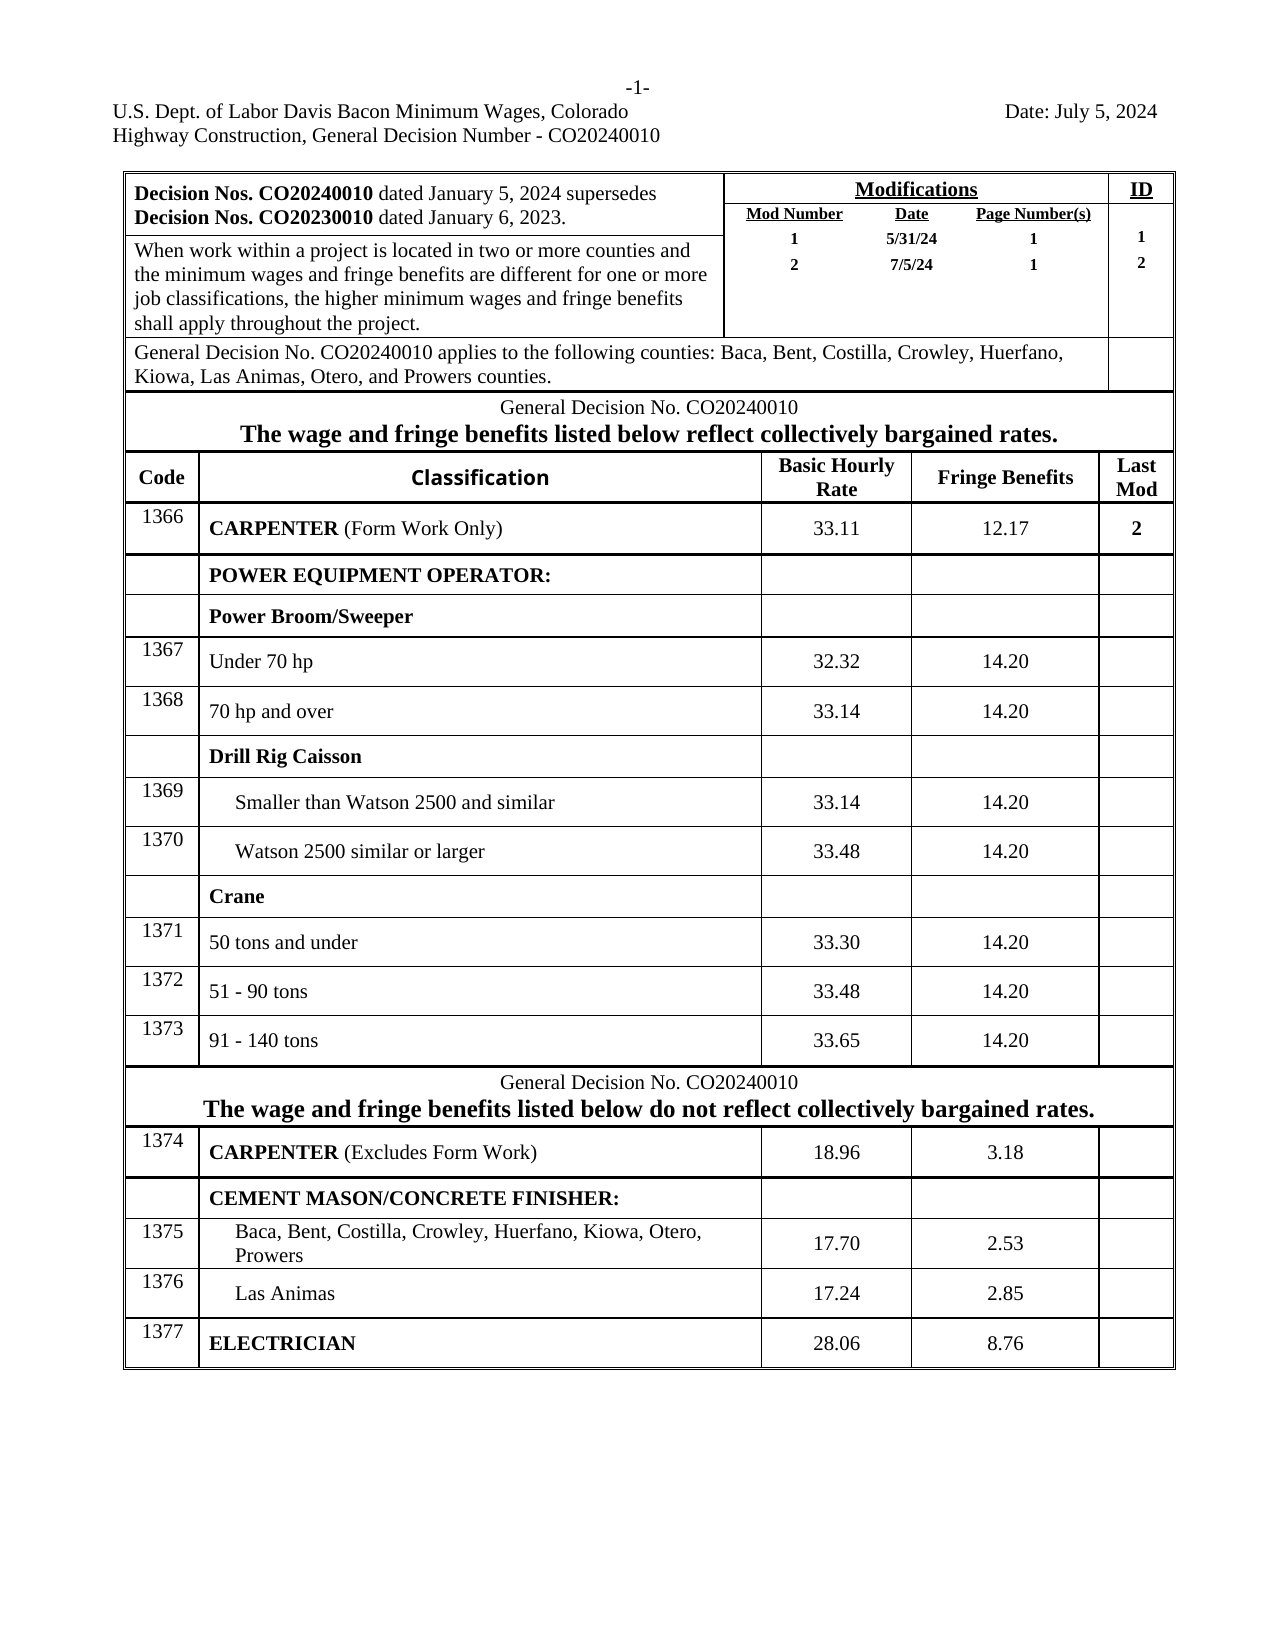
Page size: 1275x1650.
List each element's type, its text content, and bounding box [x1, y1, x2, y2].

table_cell 12.17 [912, 504, 1098, 552]
table_cell 3.18 [912, 1128, 1098, 1176]
table_cell [126, 827, 198, 875]
table_cell General Decision No. CO20240010 The wage and fringe benefits listed below reflect collectively bargained rates. [126, 393, 1173, 450]
table_cell 28.06 [762, 1319, 911, 1367]
table_cell [126, 1179, 198, 1218]
table_cell [1100, 1319, 1173, 1367]
table_cell Page Number(s) 1 1 [958, 204, 1108, 337]
table_cell 18.96 [762, 1128, 911, 1176]
table_cell 14.20 [912, 827, 1098, 875]
table_cell 14.20 [912, 778, 1098, 826]
table_cell 70 hp and over [200, 687, 761, 735]
table_cell 2.53 [912, 1219, 1098, 1267]
table_cell 2 [1100, 504, 1173, 552]
table_cell [126, 595, 198, 636]
table_cell [126, 638, 198, 686]
table_cell [1100, 1269, 1173, 1317]
table_cell [762, 1179, 911, 1218]
table_cell [912, 876, 1098, 917]
table_cell General Decision No. CO20240010 applies to the following counties: Baca, Bent, Costilla, Crowley, Huerfano, Kiowa, Las Animas, Otero, and Prowers counties. [126, 338, 1108, 390]
table_cell [912, 556, 1098, 594]
table_cell Fringe Benefits [912, 453, 1098, 501]
table_cell [762, 556, 911, 594]
table_cell [126, 736, 198, 777]
table_cell [126, 778, 198, 826]
table_cell [1100, 1016, 1173, 1064]
table_cell [1100, 876, 1173, 917]
table_cell Under 70 hp [200, 638, 761, 686]
table_cell ELECTRICIAN [200, 1319, 761, 1367]
table_cell [912, 736, 1098, 777]
table_cell [1100, 595, 1173, 636]
table_cell Baca, Bent, Costilla, Crowley, Huerfano, Kiowa, Otero, Prowers [200, 1219, 761, 1267]
table_cell 91 - 140 tons [200, 1016, 761, 1064]
table_cell [126, 876, 198, 917]
table_cell 32.32 [762, 638, 911, 686]
table_cell Classification [200, 453, 761, 501]
table_cell [126, 967, 198, 1015]
table_header Decision Nos. CO20240010 dated January 5, 2024 supersedes Decision Nos. CO20230010 dated January 6, 2023. [126, 174, 723, 235]
table_cell Last Mod [1100, 453, 1173, 501]
table_cell 8.76 [912, 1319, 1098, 1367]
table_cell Code [126, 453, 198, 501]
table_cell Date 5/31/24 7/5/24 [865, 204, 958, 337]
table_cell Mod Number 1 2 [725, 204, 865, 337]
table_cell [126, 1319, 198, 1367]
table_cell 1 2 [1109, 204, 1173, 337]
table_cell [1100, 736, 1173, 777]
table_cell 14.20 [912, 967, 1098, 1015]
table_header Modifications [725, 174, 1108, 203]
table_cell Smaller than Watson 2500 and similar [200, 778, 761, 826]
table_cell [1100, 1128, 1173, 1176]
table_cell [1100, 967, 1173, 1015]
table_cell [126, 687, 198, 735]
table_cell [1100, 778, 1173, 826]
table_cell CARPENTER (Form Work Only) [200, 504, 761, 552]
table_cell 33.11 [762, 504, 911, 552]
table_cell Drill Rig Caisson [200, 736, 761, 777]
table_cell [126, 556, 198, 594]
table_cell [1100, 827, 1173, 875]
table_cell 33.65 [762, 1016, 911, 1064]
table_cell [1100, 1179, 1173, 1218]
table_cell 2.85 [912, 1269, 1098, 1317]
table_cell 14.20 [912, 918, 1098, 966]
table_cell [1109, 338, 1173, 390]
table_cell 17.24 [762, 1269, 911, 1317]
table_cell 33.14 [762, 687, 911, 735]
table_header ID [1109, 174, 1173, 203]
table_cell [1100, 687, 1173, 735]
table_cell [912, 1179, 1098, 1218]
table_cell 50 tons and under [200, 918, 761, 966]
table_cell 33.48 [762, 967, 911, 1015]
table_cell Las Animas [200, 1269, 761, 1317]
table_cell [1100, 638, 1173, 686]
table_cell [126, 1219, 198, 1267]
table_cell 14.20 [912, 638, 1098, 686]
table_cell Power Broom/Sweeper [200, 595, 761, 636]
table_cell 51 - 90 tons [200, 967, 761, 1015]
table_cell CEMENT MASON/CONCRETE FINISHER: [200, 1179, 761, 1218]
table_cell Crane [200, 876, 761, 917]
table_cell [126, 504, 198, 552]
table_cell Watson 2500 similar or larger [200, 827, 761, 875]
table_cell [126, 1269, 198, 1317]
table_cell 33.14 [762, 778, 911, 826]
table_cell 14.20 [912, 687, 1098, 735]
table_cell [912, 595, 1098, 636]
table_cell [762, 876, 911, 917]
table_cell [762, 736, 911, 777]
table_cell [126, 918, 198, 966]
table_cell When work within a project is located in two or more counties and the minimum wages and fringe benefits are different for one or more job classifications, the higher minimum wages and fringe benefits shall apply throughout the project. [126, 236, 723, 337]
table_cell [762, 595, 911, 636]
table_cell General Decision No. CO20240010 The wage and fringe benefits listed below do not reflect collectively bargained rates. [126, 1068, 1173, 1124]
table_cell [126, 1128, 198, 1176]
table_cell CARPENTER (Excludes Form Work) [200, 1128, 761, 1176]
table_cell 33.48 [762, 827, 911, 875]
table_cell 17.70 [762, 1219, 911, 1267]
table_cell [1100, 1219, 1173, 1267]
table_cell 14.20 [912, 1016, 1098, 1064]
table_cell Basic Hourly Rate [762, 453, 911, 501]
table_cell [126, 1016, 198, 1064]
table_cell POWER EQUIPMENT OPERATOR: [200, 556, 761, 594]
table_cell [1100, 556, 1173, 594]
table_cell [1100, 918, 1173, 966]
table_cell 33.30 [762, 918, 911, 966]
